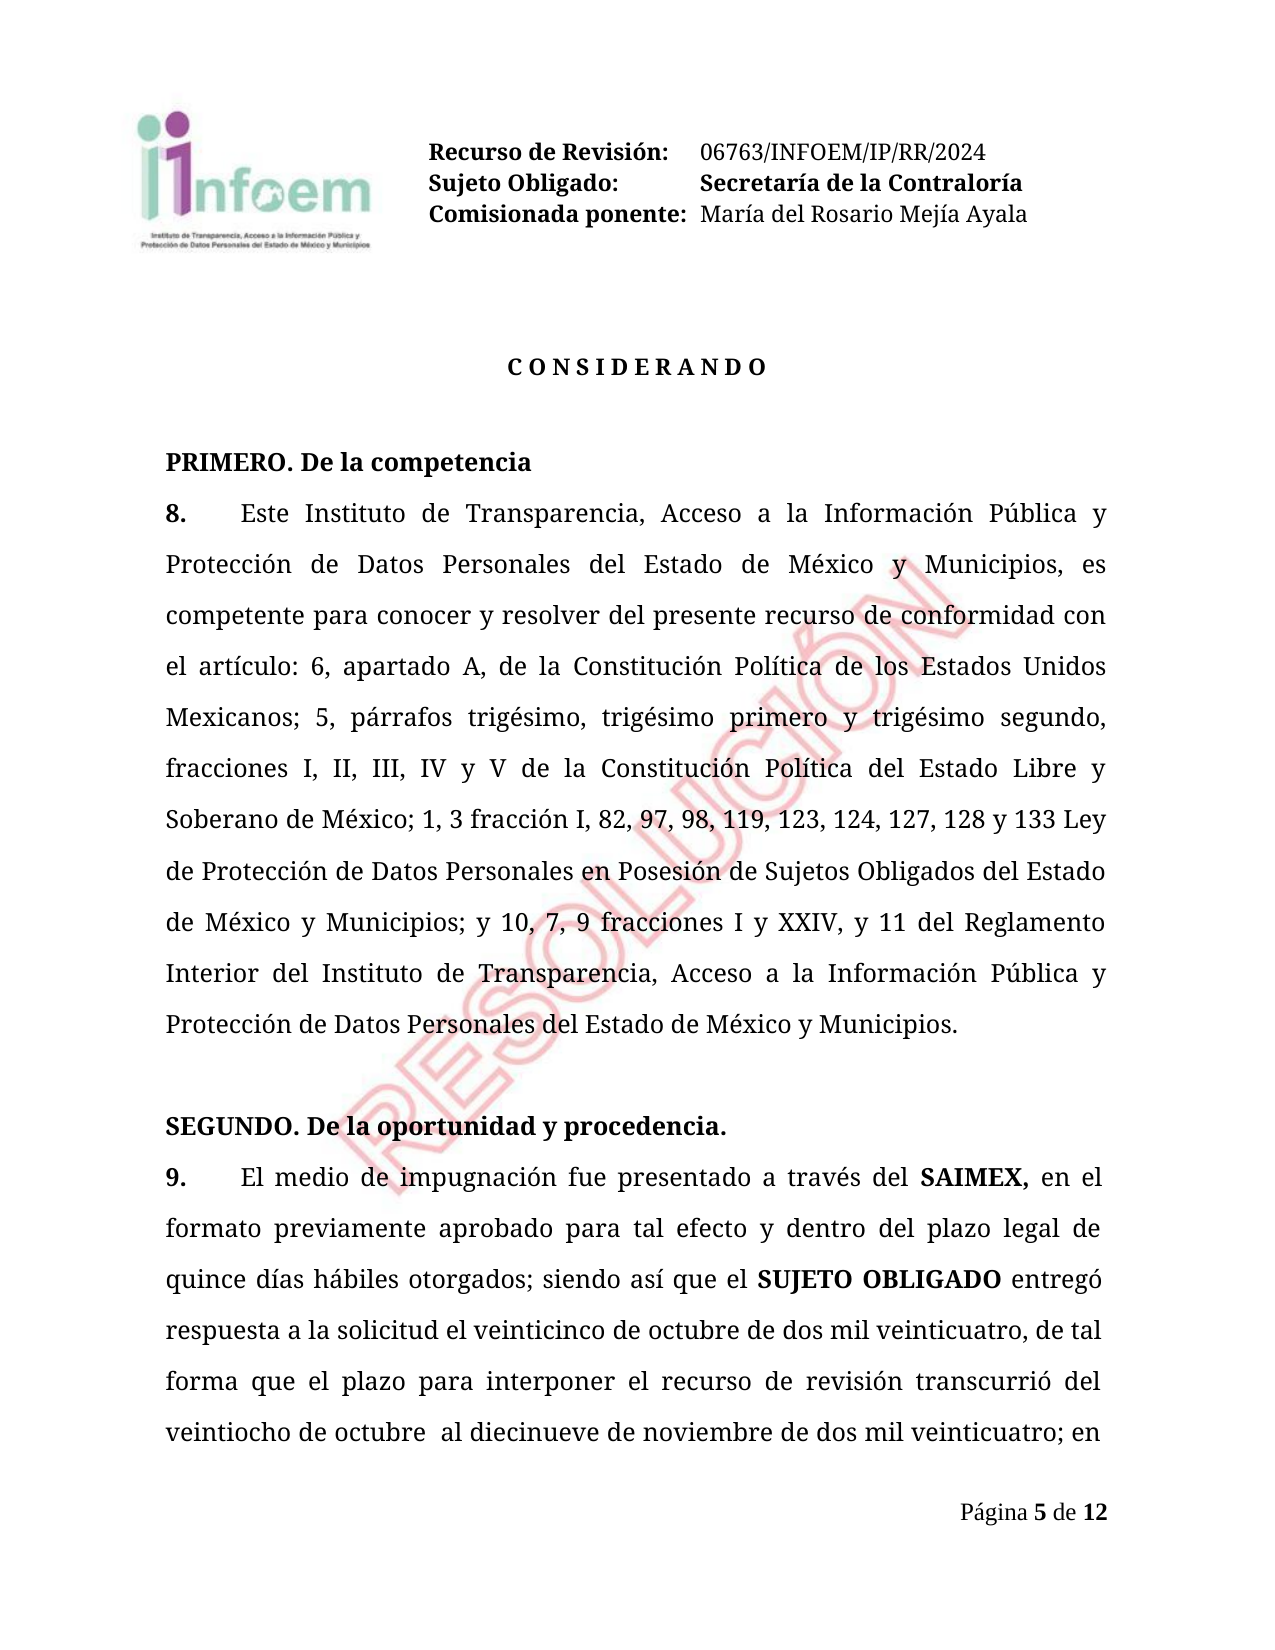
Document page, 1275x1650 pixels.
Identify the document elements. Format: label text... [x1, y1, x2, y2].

list Este Instituto de Transparencia, Acceso a la Información Pública y Protección de Datos Personales del Estado de México y Municipios, es competente para conocer y resolver del presente recurso de conformidad con el artículo: 6, apartado A, de la Constitución Política de los Estados Unidos Mexicanos; 5, párrafos trigésimo, trigésimo primero y trigésimo segundo, fracciones I, II, III, IV y V de la Constitución Política del Estado Libre y Soberano de México; 1, 3 fracción I, 82, 97, 98, 119, 123, 124, 127, 128 y 133 Ley de Protección de Datos Personales en Posesión de Sujetos Obligados del Estado de México y Municipios; y 10, 7, 9 fracciones I y XXIV, y 11 del Reglamento Interior del Instituto de Transparencia, Acceso a la Información Pública y Protección de Datos Personales del Estado de México y Municipios. [165, 496, 1107, 1040]
text SEGUNDO. De la oportunidad y procedencia. [165, 1108, 1107, 1142]
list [165, 1159, 1102, 1449]
text PRIMERO. De la competencia [165, 445, 1107, 479]
picture [22, 53, 1251, 1650]
text C O N S I D E R A N D O [165, 351, 1107, 382]
